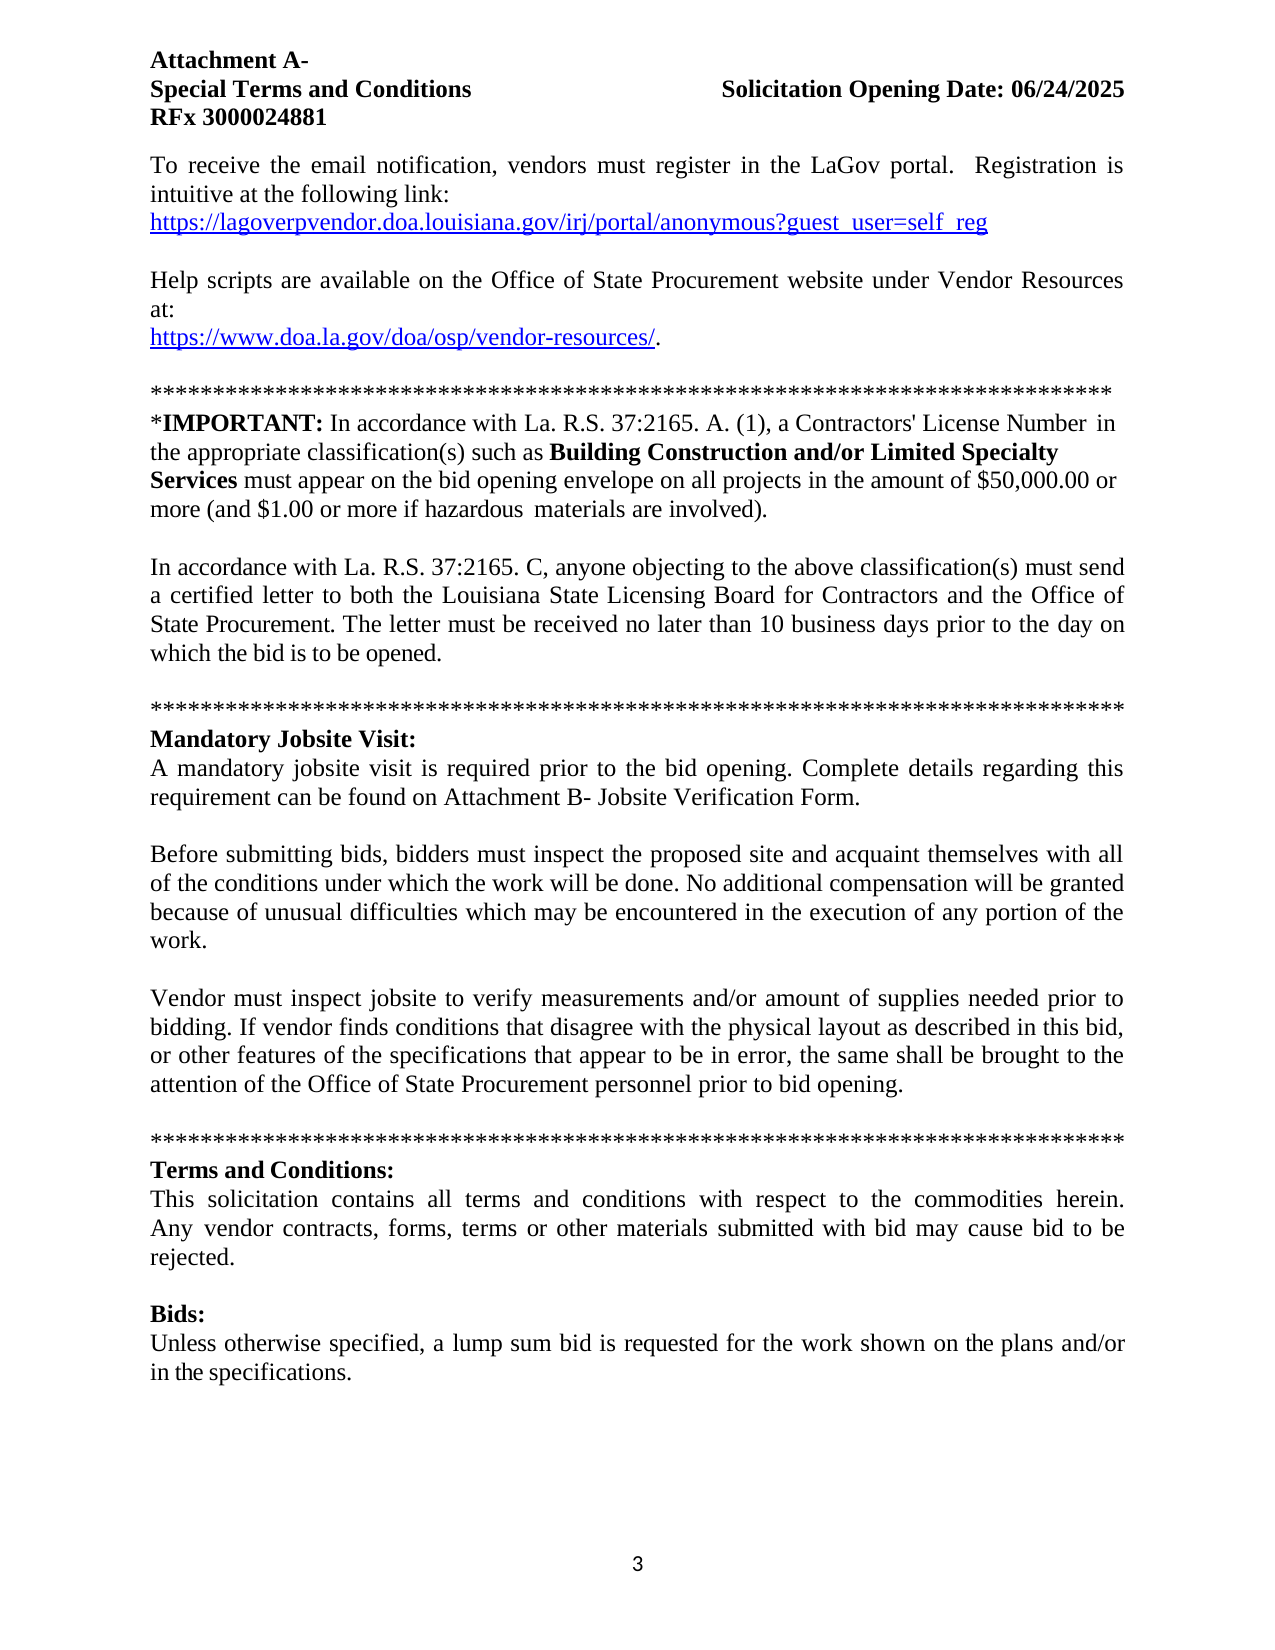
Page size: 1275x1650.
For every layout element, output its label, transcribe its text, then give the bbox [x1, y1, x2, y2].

text https://lagoverpvendor.doa.louisiana.gov/irj/portal/anonymous?guest_user=self_reg [150, 207, 1125, 236]
text This solicitation contains all terms and conditions with respect to the commodities herein. Any vendor contracts, forms, terms or other materials submitted with bid may cause bid to be rejected. [150, 1184, 1125, 1271]
text Unless otherwise specified, a lump sum bid is requested for the work shown on the plans and/or in the specifications. [150, 1328, 1125, 1386]
text ****************************************************************************** [150, 1127, 1125, 1156]
text Bids: [150, 1299, 1125, 1328]
text A mandatory jobsite visit is required prior to the bid opening. Complete details regarding this requirement can be found on Attachment B- Jobsite Verification Form. [150, 753, 1125, 811]
text Vendor must inspect jobsite to verify measurements and/or amount of supplies needed prior to bidding. If vendor finds conditions that disagree with the physical layout as described in this bid, or other features of the specifications that appear to be in error, the same shall be brought to the attention of the Office of State Procurement personnel prior to bid opening. [150, 983, 1125, 1098]
text Terms and Conditions: [150, 1156, 1125, 1184]
text https://www.doa.la.gov/doa/osp/vendor-resources/. [150, 322, 1125, 351]
text To receive the email notification, vendors must register in the LaGov portal. Registration is intuitive at the following link: [150, 150, 1125, 207]
text In accordance with La. R.S. 37:2165. C, anyone objecting to the above classification(s) must send a certified letter to both the Louisiana State Licensing Board for Contractors and the Office of State Procurement. The letter must be received no later than 10 business days prior to the day on which the bid is to be opened. [150, 552, 1125, 667]
text Help scripts are available on the Office of State Procurement website under Vendor Resources at: [150, 265, 1125, 322]
text ******************************************************************************IMPORTANT: In accordance with La. R.S. 37:2165. A. (1), a Contractors' License Number in the appropriate classification(s) such as Building Construction and/or Limited Specialty Services must appear on the bid opening envelope on all projects in the amount of $50,000.00 or more (and $1.00 or more if hazardous materials are involved). [150, 379, 1125, 523]
text Mandatory Jobsite Visit: [150, 724, 1125, 753]
text ****************************************************************************** [150, 696, 1125, 724]
text Before submitting bids, bidders must inspect the proposed site and acquaint themselves with all of the conditions under which the work will be done. No additional compensation will be granted because of unusual difficulties which may be encountered in the execution of any portion of the work. [150, 839, 1125, 954]
